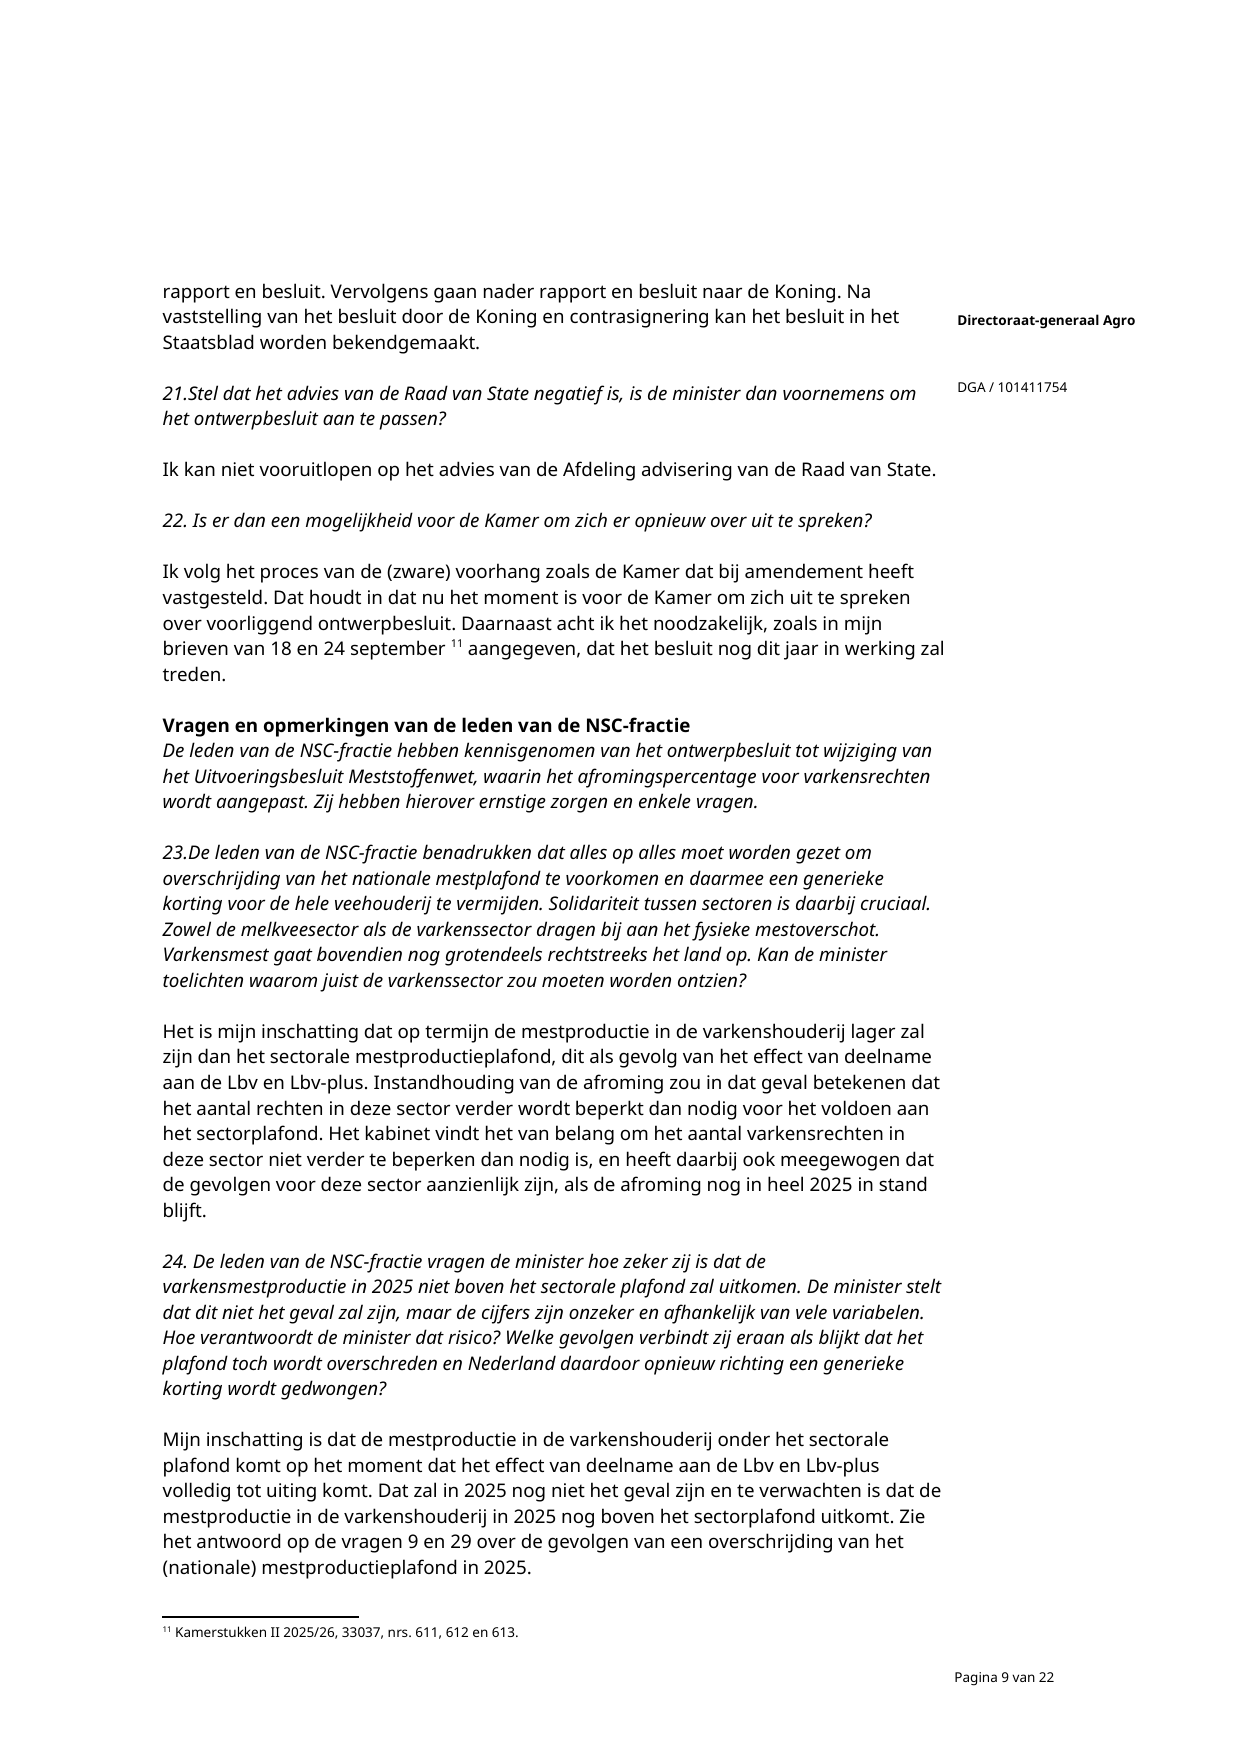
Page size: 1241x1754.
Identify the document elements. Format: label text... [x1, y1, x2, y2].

text Ik kan niet vooruitlopen op het advies van de Afdeling advisering van de Raad van State. [162, 457, 947, 482]
text Mijn inschatting is dat de mestproductie in de varkenshouderij onder het sectorale plafond komt op het moment dat het effect van deelname aan de Lbv en Lbv-plus volledig tot uiting komt. Dat zal in 2025 nog niet het geval zijn en te verwachten is dat de mestproductie in de varkenshouderij in 2025 nog boven het sectorplafond uitkomt. Zie het antwoord op de vragen 9 en 29 over de gevolgen van een overschrijding van het (nationale) mestproductieplafond in 2025. [162, 1427, 947, 1580]
text De leden van de NSC-fractie hebben kennisgenomen van het ontwerpbesluit tot wijziging van het Uitvoeringsbesluit Meststoffenwet, waarin het afromingspercentage voor varkensrechten wordt aangepast. Zij hebben hierover ernstige zorgen en enkele vragen. [162, 737, 947, 814]
text 24. De leden van de NSC-fractie vragen de minister hoe zeker zij is dat de varkensmestproductie in 2025 niet boven het sectorale plafond zal uitkomen. De minister stelt dat dit niet het geval zal zijn, maar de cijfers zijn onzeker en afhankelijk van vele variabelen. Hoe verantwoordt de minister dat risico? Welke gevolgen verbindt zij eraan als blijkt dat het plafond toch wordt overschreden en Nederland daardoor opnieuw richting een generieke korting wordt gedwongen? [162, 1222, 947, 1401]
text Ik volg het proces van de (zware) voorhang zoals de Kamer dat bij amendement heeft vastgesteld. Dat houdt in dat nu het moment is voor de Kamer om zich uit te spreken over voorliggend ontwerpbesluit. Daarnaast acht ik het noodzakelijk, zoals in mijn brieven van 18 en 24 september aangegeven, dat het besluit nog dit jaar in werking zal treden. [162, 559, 947, 686]
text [162, 278, 947, 355]
text Het is mijn inschatting dat op termijn de mestproductie in de varkenshouderij lager zal zijn dan het sectorale mestproductieplafond, dit als gevolg van het effect van deelname aan de Lbv en Lbv-plus. Instandhouding van de afroming zou in dat geval betekenen dat het aantal rechten in deze sector verder wordt beperkt dan nodig voor het voldoen aan het sectorplafond. Het kabinet vindt het van belang om het aantal varkensrechten in deze sector niet verder te beperken dan nodig is, en heeft daarbij ook meegewogen dat de gevolgen voor deze sector aanzienlijk zijn, als de afroming nog in heel 2025 in stand blijft. [162, 1018, 947, 1222]
text 21.Stel dat het advies van de Raad van State negatief is, is de minister dan voornemens om het ontwerpbesluit aan te passen? [162, 380, 947, 431]
text 22. Is er dan een mogelijkheid voor de Kamer om zich er opnieuw over uit te spreken? [162, 508, 947, 533]
text 23.De leden van de NSC-fractie benadrukken dat alles op alles moet worden gezet om overschrijding van het nationale mestplafond te voorkomen en daarmee een generieke korting voor de hele veehouderij te vermijden. Solidariteit tussen sectoren is daarbij cruciaal. Zowel de melkveesector als de varkenssector dragen bij aan het fysieke mestoverschot. Varkensmest gaat bovendien nog grotendeels rechtstreeks het land op. Kan de minister toelichten waarom juist de varkenssector zou moeten worden ontzien? [162, 814, 947, 993]
text Vragen en opmerkingen van de leden van de NSC-fractie [162, 712, 947, 737]
